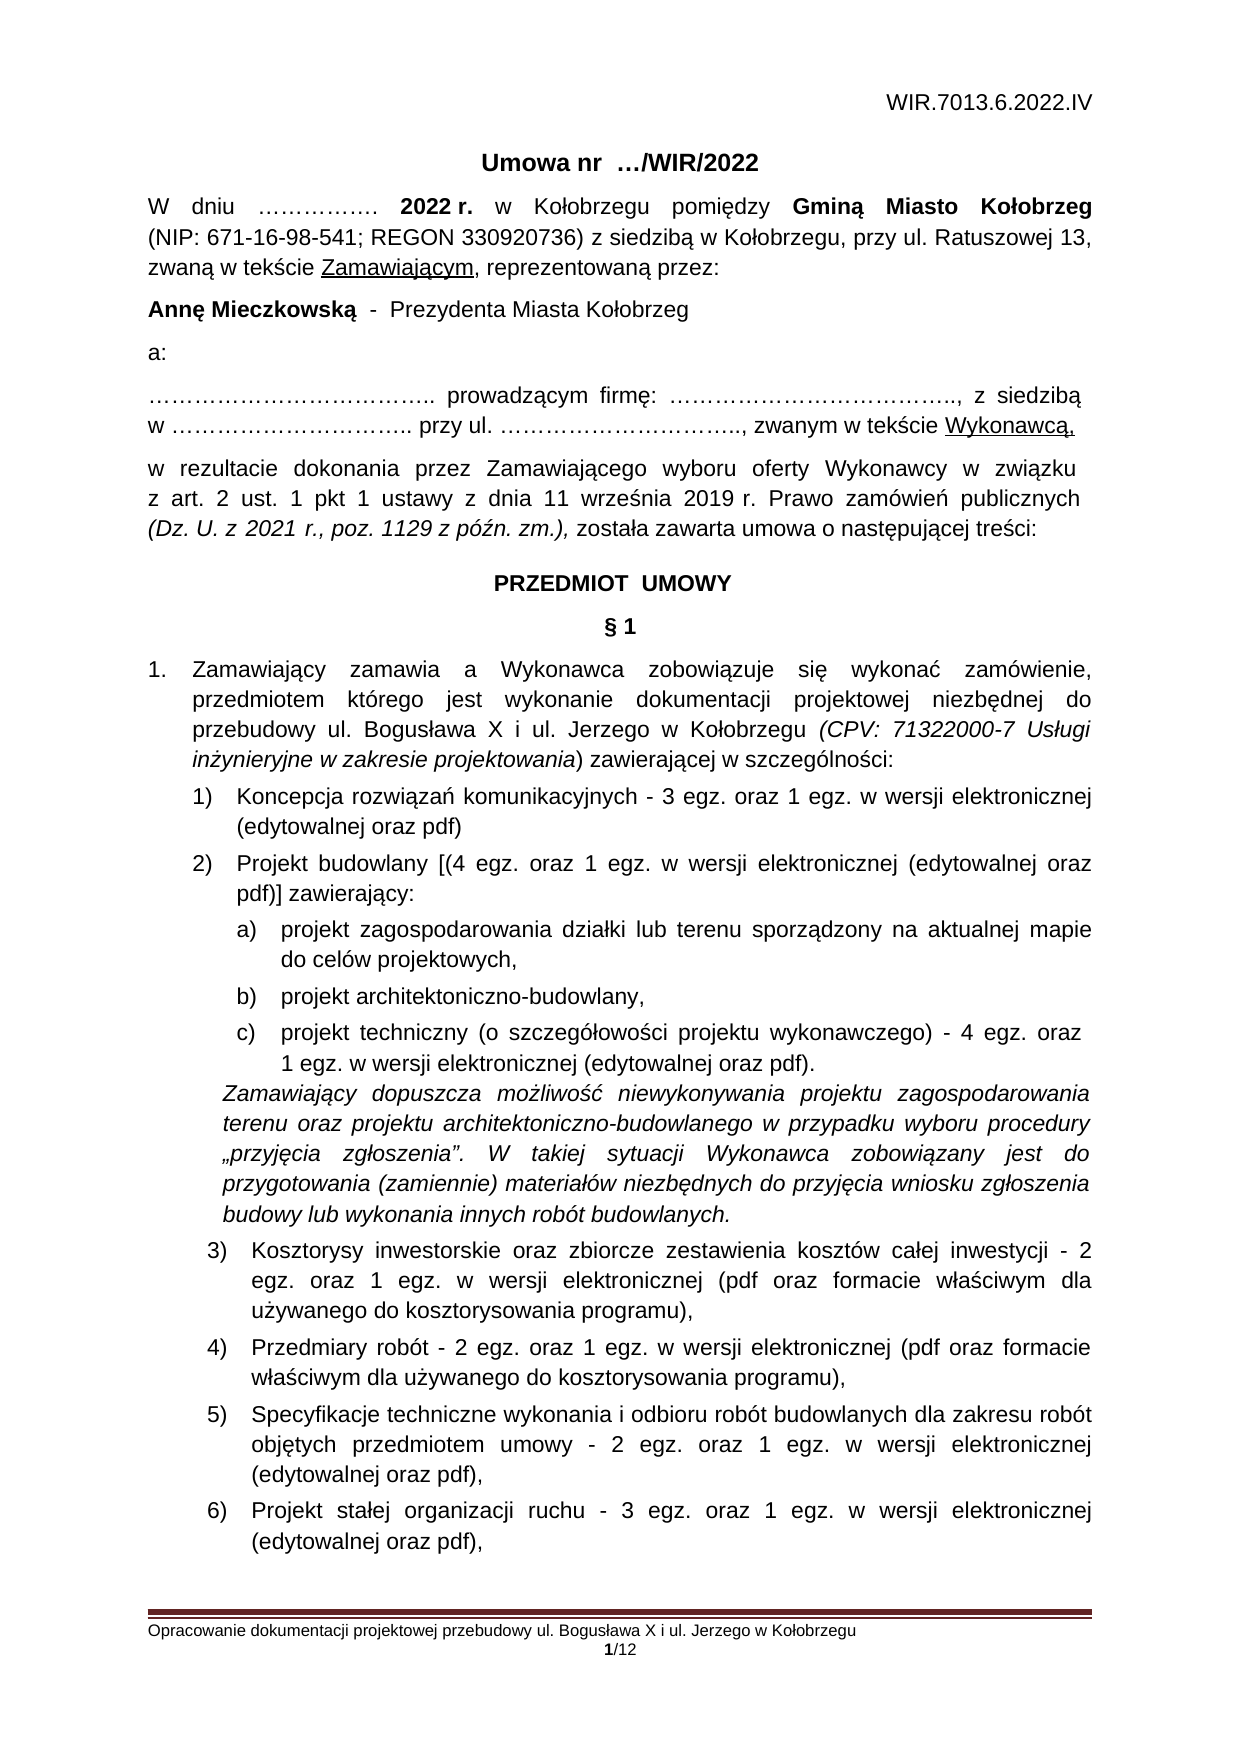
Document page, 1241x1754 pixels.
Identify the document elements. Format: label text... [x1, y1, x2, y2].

text § 1 [148, 613, 1092, 639]
text Umowa nr …/WIR/2022 [148, 148, 1092, 176]
list projekt zagospodarowania działki lub terenu sporządzony na aktualnej mapie do celów projektowych, [236, 916, 1092, 973]
text PRZEDMIOT UMOWY [148, 570, 1078, 597]
list Przedmiary robót - 2 egz. oraz 1 egz. w wersji elektronicznej (pdf oraz formacie właściwym dla używanego do kosztorysowania programu), [207, 1334, 1092, 1390]
list Projekt stałej organizacji ruchu - 3 egz. oraz 1 egz. w wersji elektronicznej (edytowalnej oraz pdf), [207, 1497, 1092, 1554]
text a: [148, 339, 1092, 365]
text ……………………………….. prowadzącym firmę: ……………………………….., z siedzibą w ………………………….. przy ul. ………………………….., zwanym w tekście Wykonawcą, [148, 382, 1092, 438]
list Projekt budowlany [(4 egz. oraz 1 egz. w wersji elektronicznej (edytowalnej oraz pdf)] zawierający: [192, 849, 1092, 906]
list Kosztorysy inwestorskie oraz zbiorcze zestawienia kosztów całej inwestycji - 2 egz. oraz 1 egz. w wersji elektronicznej (pdf oraz formacie właściwym dla używanego do kosztorysowania programu), [207, 1237, 1092, 1324]
text W dniu ……………. 2022 r. w Kołobrzegu pomiędzy Gminą Miasto Kołobrzeg (NIP: 671-16-98-541; REGON 330920736) z siedzibą w Kołobrzegu, przy ul. Ratuszowej 13, zwaną w tekście Zamawiającym, reprezentowaną przez: [148, 193, 1092, 280]
list projekt architektoniczno-budowlany, [236, 983, 1092, 1009]
list Specyfikacje techniczne wykonania i odbioru robót budowlanych dla zakresu robót objętych przedmiotem umowy - 2 egz. oraz 1 egz. w wersji elektronicznej (edytowalnej oraz pdf), [207, 1401, 1092, 1487]
list Zamawiający zamawia a Wykonawca zobowiązuje się wykonać zamówienie, przedmiotem którego jest wykonanie dokumentacji projektowej niezbędnej do przebudowy ul. Bogusława X i ul. Jerzego w Kołobrzegu (CPV: 71322000-7 Usługi inżynieryjne w zakresie projektowania) zawierającej w szczególności: [148, 656, 1092, 773]
list Koncepcja rozwiązań komunikacyjnych - 3 egz. oraz 1 egz. w wersji elektronicznej (edytowalnej oraz pdf) [192, 783, 1092, 839]
text Annę Mieczkowską - Prezydenta Miasta Kołobrzeg [148, 296, 1092, 323]
list projekt techniczny (o szczegółowości projektu wykonawczego) - 4 egz. oraz 1 egz. w wersji elektronicznej (edytowalnej oraz pdf). [236, 1019, 1092, 1076]
text w rezultacie dokonania przez Zamawiającego wyboru oferty Wykonawcy w związku z art. 2 ust. 1 pkt 1 ustawy z dnia 11 września 2019 r. Prawo zamówień publicznych (Dz. U. z 2021 r., poz. 1129 z późn. zm.), została zawarta umowa o następującej treści: [148, 455, 1092, 541]
list Zamawiający dopuszcza możliwość niewykonywania projektu zagospodarowania terenu oraz projektu architektoniczno-budowlanego w przypadku wyboru procedury „przyjęcia zgłoszenia”. W takiej sytuacji Wykonawca zobowiązany jest do przygotowania (zamiennie) materiałów niezbędnych do przyjęcia wniosku zgłoszenia budowy lub wykonania innych robót budowlanych. [223, 1080, 1092, 1227]
